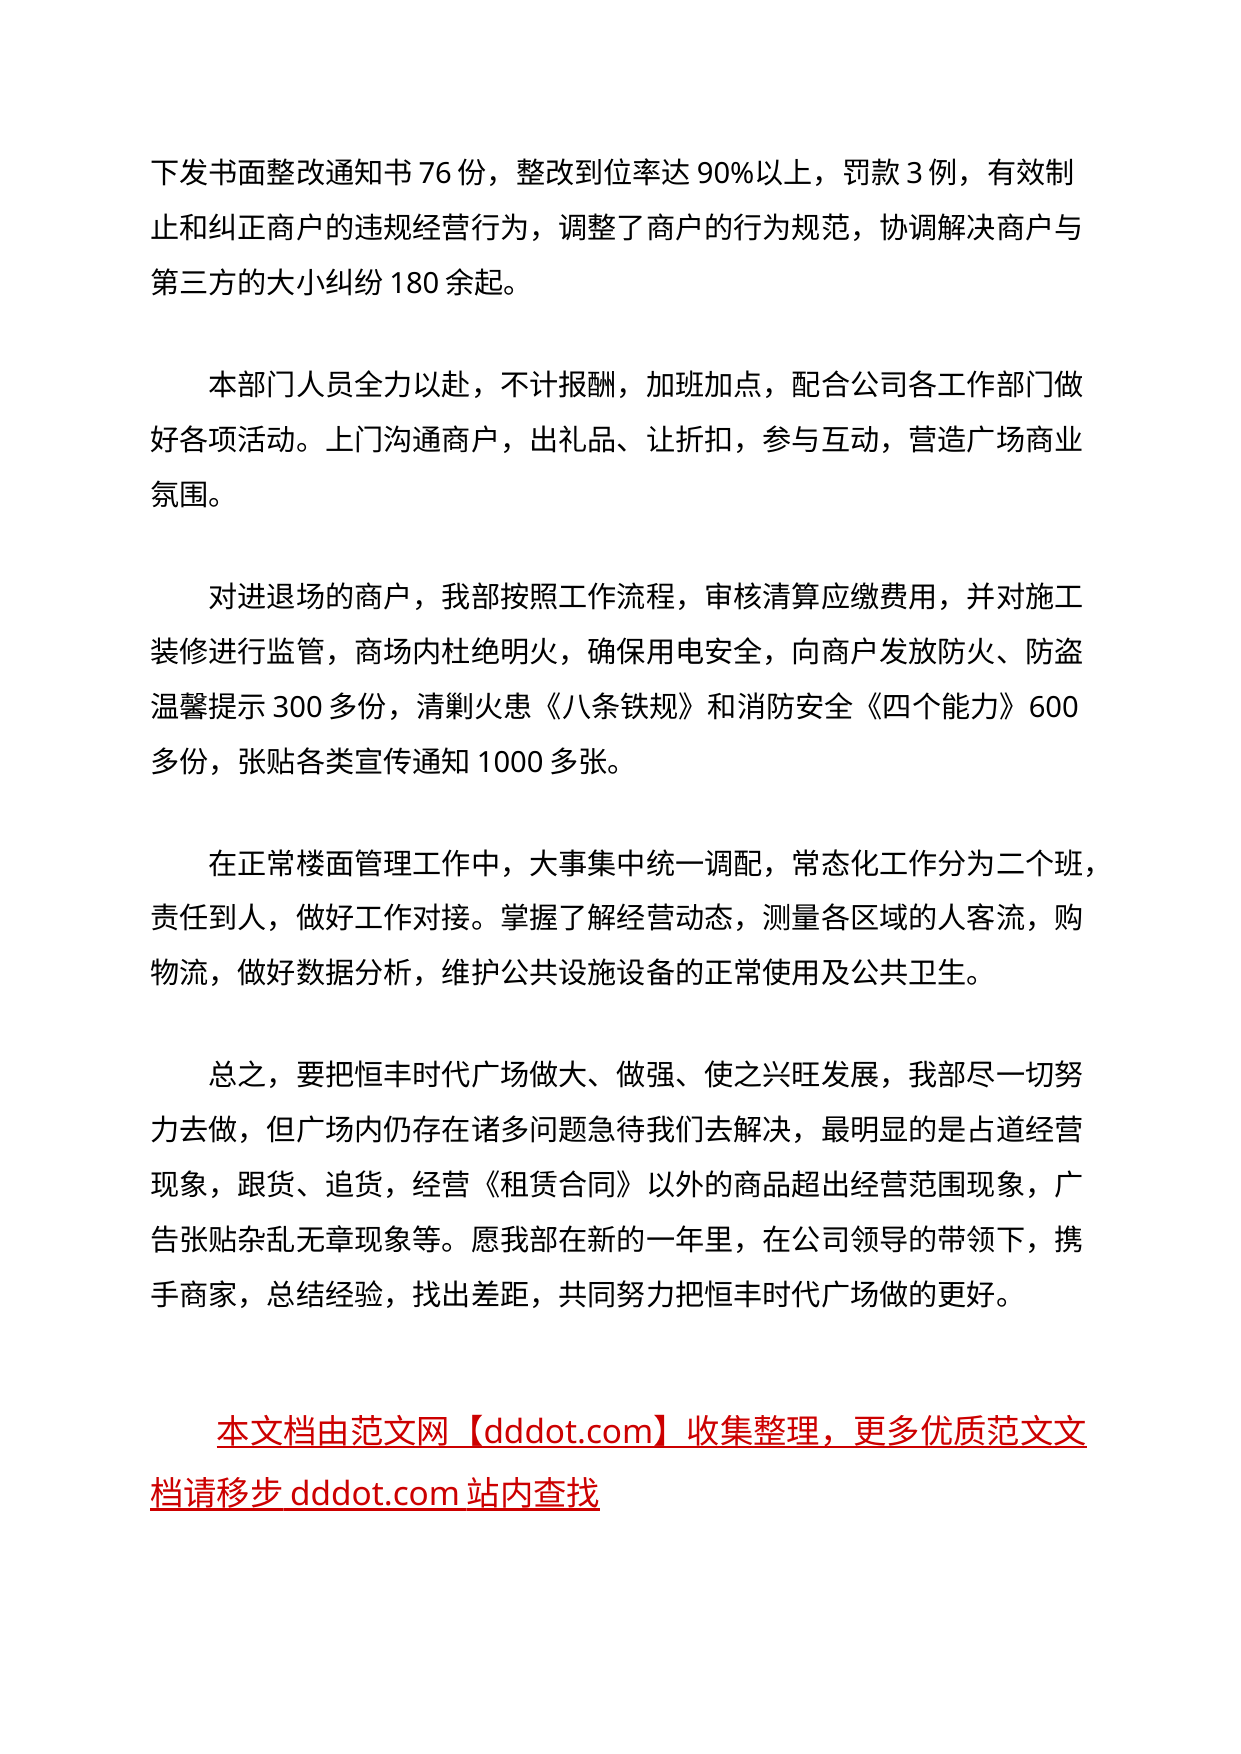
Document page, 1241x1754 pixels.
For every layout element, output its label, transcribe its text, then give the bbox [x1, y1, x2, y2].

text 对进退场的商户，我部按照工作流程，审核清算应缴费用，并对施工装修进行监管，商场内杜绝明火，确保用电安全，向商户发放防火、防盗温馨提示300多份，清剿火患《八条铁规》和消防安全《四个能力》600多份，张贴各类宣传通知1000多张。 [150, 573, 1090, 781]
text 在正常楼面管理工作中，大事集中统一调配，常态化工作分为二个班，责任到人，做好工作对接。掌握了解经营动态，测量各区域的人客流，购物流，做好数据分析，维护公共设施设备的正常使用及公共卫生。 [150, 840, 1090, 992]
text 本部门人员全力以赴，不计报酬，加班加点，配合公司各工作部门做好各项活动。上门沟通商户，出礼品、让折扣，参与互动，营造广场商业氛围。 [150, 362, 1090, 514]
text 总之，要把恒丰时代广场做大、做强、使之兴旺发展，我部尽一切努力去做，但广场内仍存在诸多问题急待我们去解决，最明显的是占道经营现象，跟货、追货，经营《租赁合同》以外的商品超出经营范围现象，广告张贴杂乱无章现象等。愿我部在新的一年里，在公司领导的带领下，携手商家，总结经验，找出差距，共同努力把恒丰时代广场做的更好。 [150, 1052, 1090, 1314]
text 本文档由范文网【dddot.com】收集整理，更多优质范文文档请移步dddot.com站内查找 [150, 1404, 1090, 1516]
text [150, 150, 1090, 302]
